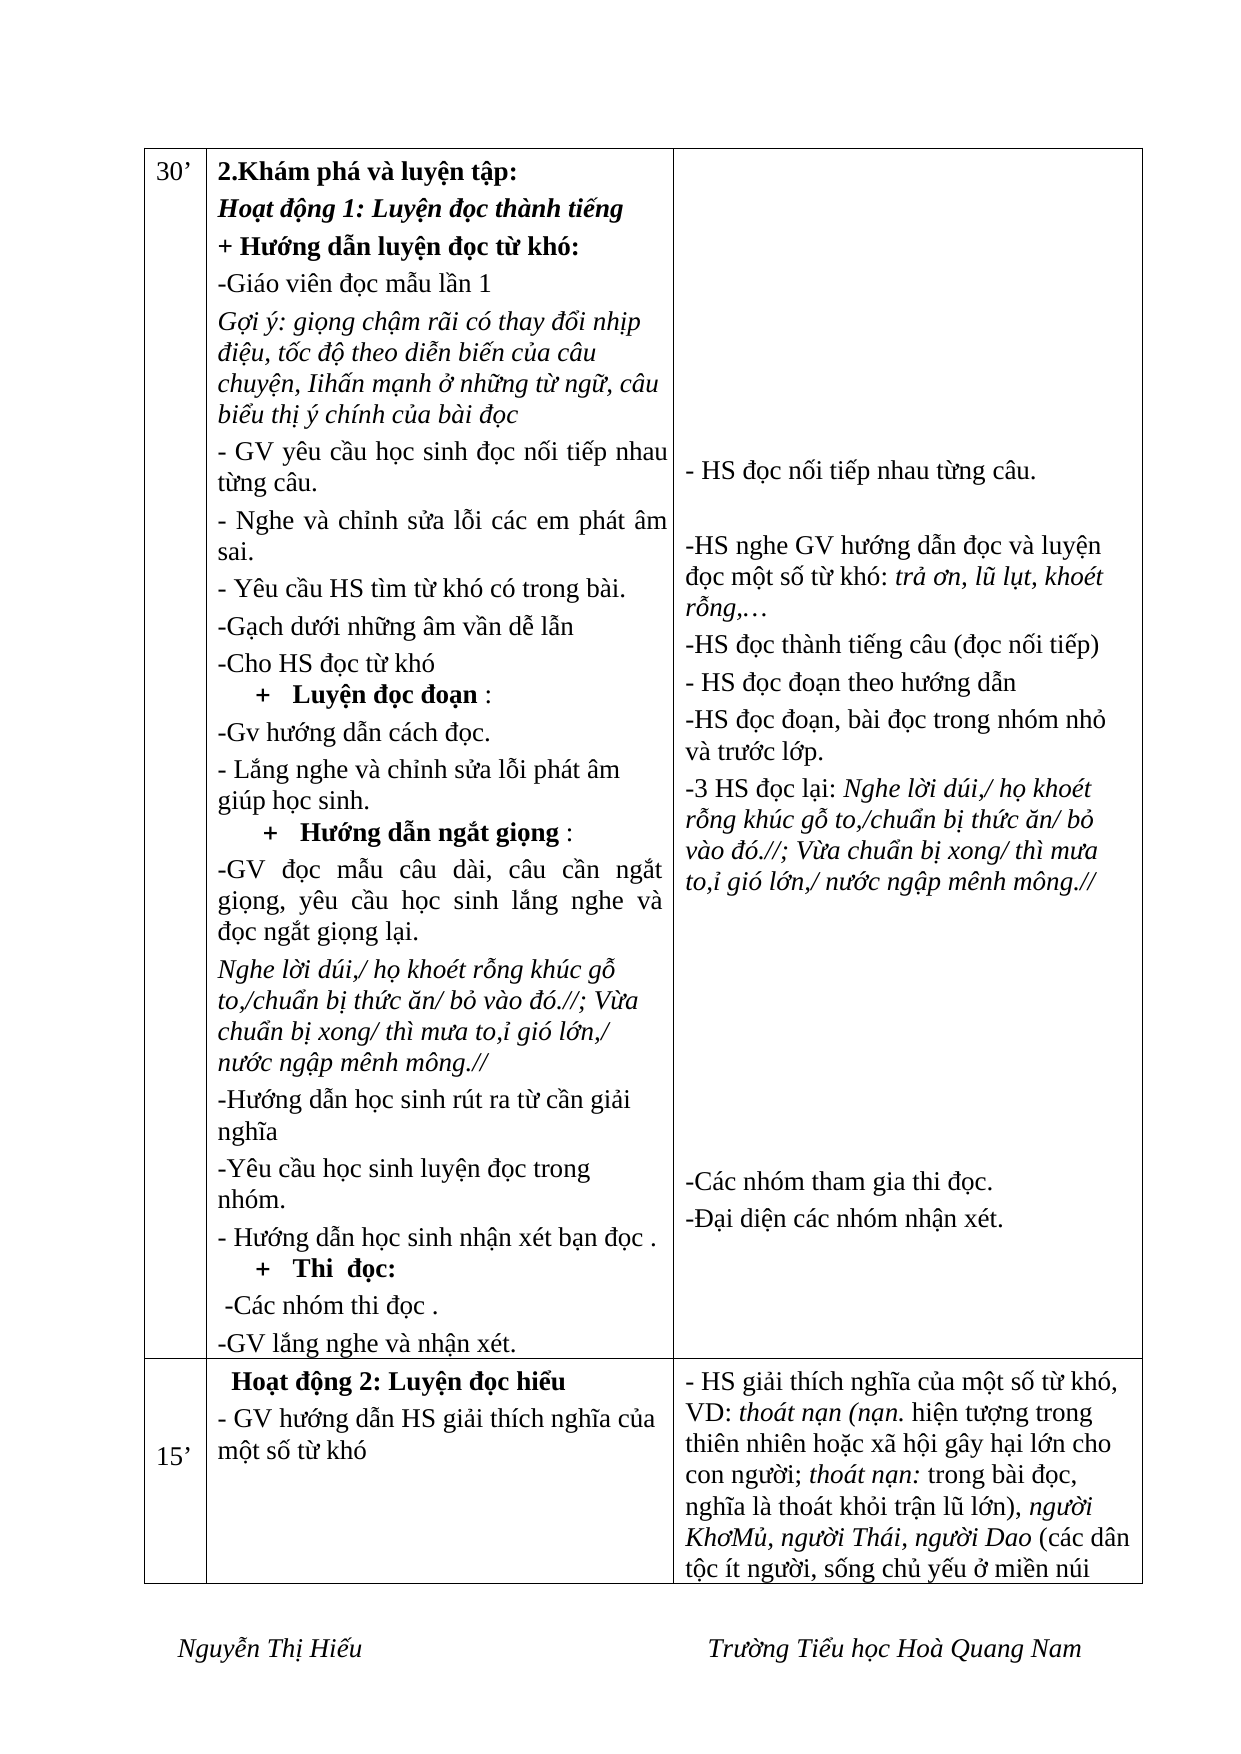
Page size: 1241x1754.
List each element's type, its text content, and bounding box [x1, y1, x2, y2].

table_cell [207, 1359, 673, 1583]
table_cell 30’ [145, 149, 206, 1358]
table_cell - HS đọc nối tiếp nhau từng câu. -HS nghe GV hướng dẫn đọc và luyện đọc một số từ khó: trả ơn, lũ lụt, khoét rỗng,… -HS đọc thành tiếng câu (đọc nối tiếp) - HS đọc đoạn theo hướng dẫn -HS đọc đoạn, bài đọc trong nhóm nhỏ và trước lớp. -3 HS đọc lại: Nghe lời dúi,/ họ khoét rỗng khúc gỗ to,/chuẩn bị thức ăn/ bỏ vào đó.//; Vừa chuẩn bị xong/ thì mưa to,ỉ gió lớn,/ nước ngập mênh mông.// -Các nhóm tham gia thi đọc. -Đại diện các nhóm nhận xét. [674, 149, 1142, 1358]
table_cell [674, 1359, 1142, 1583]
table_cell 2.Khám phá và luyện tập: Hoạt động 1: Luyện đọc thành tiếng + Hướng dẫn luyện đọc từ khó: -Giáo viên đọc mẫu lần 1 Gợi ý: giọng chậm rãi có thay đổi nhịp điệu, tốc độ theo diễn biến của câu chuyện, Iihấn mạnh ở những từ ngữ, câu biểu thị ý chính của bài đọc - GV yêu cầu học sinh đọc nối tiếp nhau từng câu. - Nghe và chỉnh sửa lỗi các em phát âm sai. - Yêu cầu HS tìm từ khó có trong bài. -Gạch dưới những âm vần dễ lẫn -Cho HS đọc từ khó Luyện đọc đoạn : -Gv hướng dẫn cách đọc. - Lắng nghe và chỉnh sửa lỗi phát âm giúp học sinh. Hướng dẫn ngắt giọng : -GV đọc mẫu câu dài, câu cần ngắt giọng, yêu cầu học sinh lắng nghe và đọc ngắt giọng lại. Nghe lời dúi,/ họ khoét rỗng khúc gỗ to,/chuẩn bị thức ăn/ bỏ vào đó.//; Vừa chuẩn bị xong/ thì mưa to,ỉ gió lớn,/ nước ngập mênh mông.// -Hướng dẫn học sinh rút ra từ cần giải nghĩa -Yêu cầu học sinh luyện đọc trong nhóm. - Hướng dẫn học sinh nhận xét bạn đọc . Thi đọc: -Các nhóm thi đọc . -GV lắng nghe và nhận xét. [207, 149, 673, 1358]
table_cell 15’ [145, 1359, 206, 1583]
